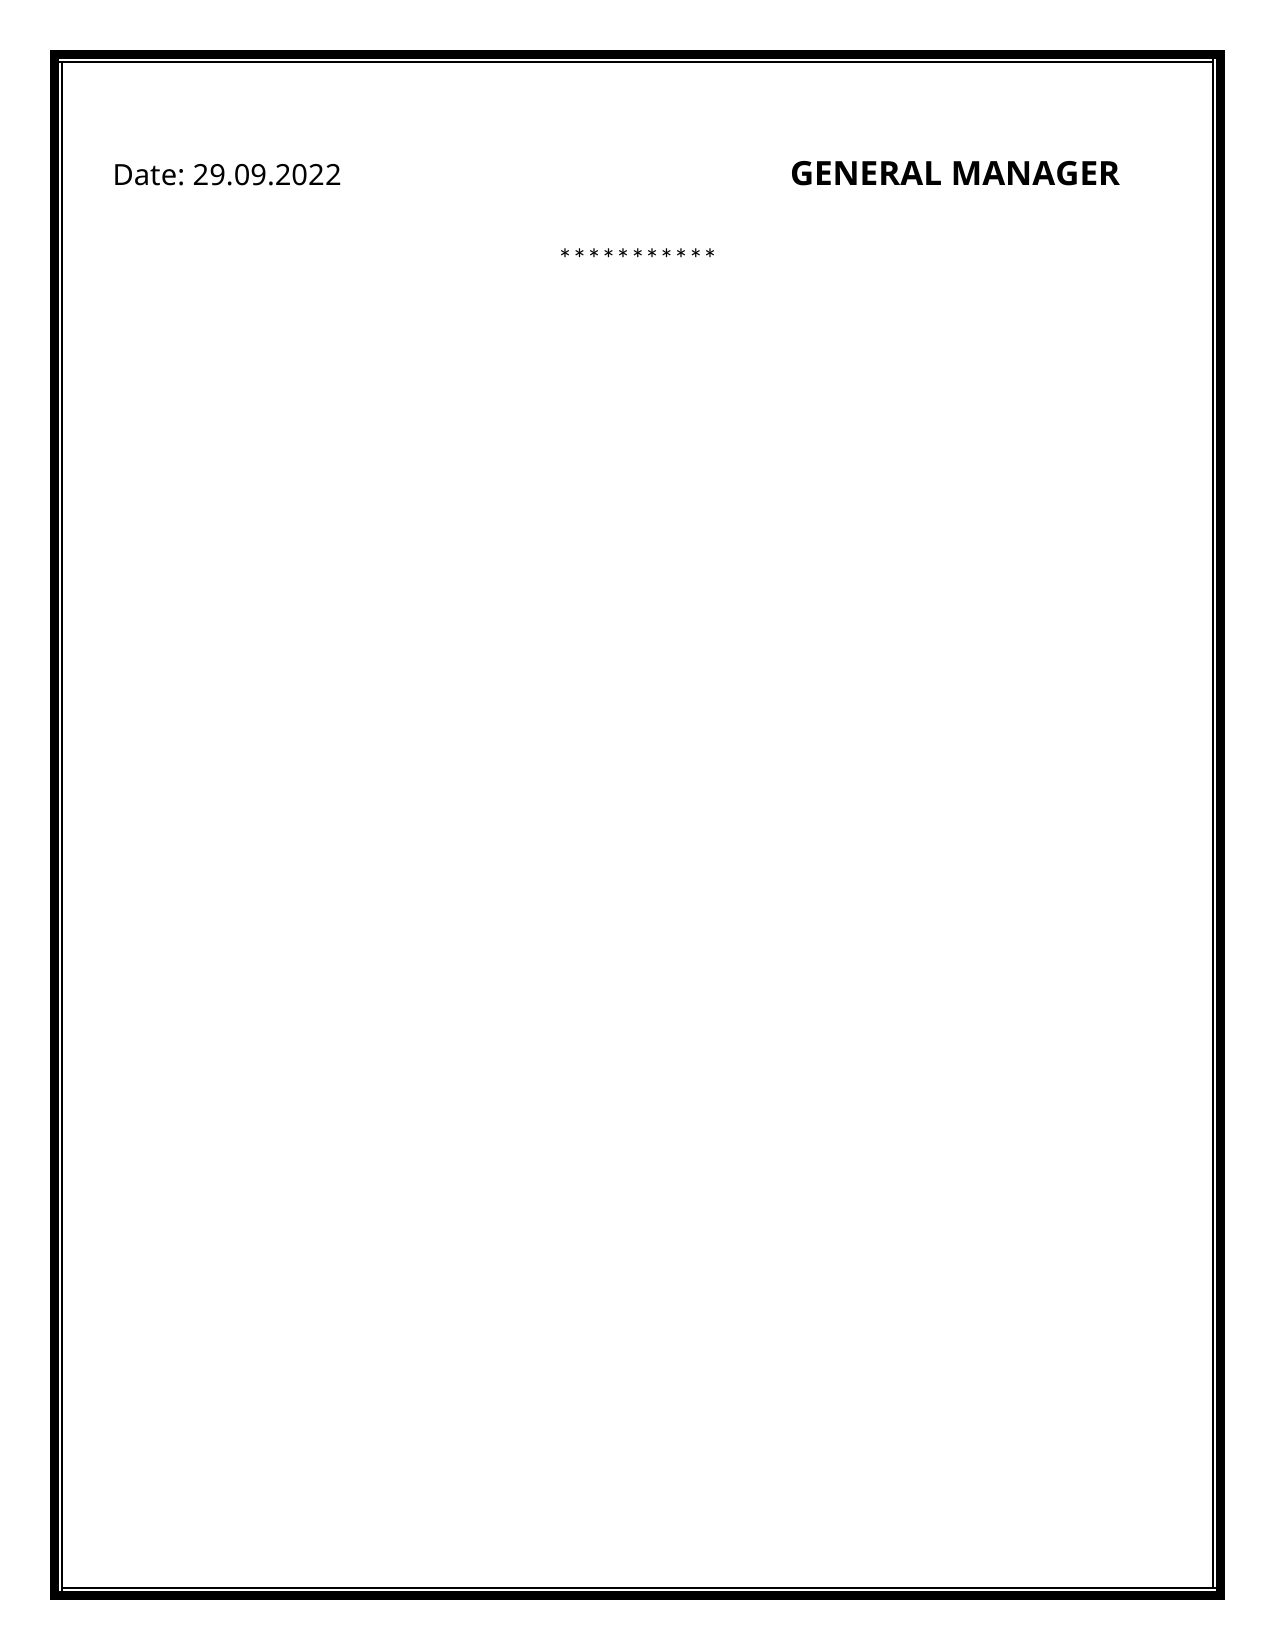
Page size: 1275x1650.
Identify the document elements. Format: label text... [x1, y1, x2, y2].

text *********** [150, 241, 1125, 276]
text Date: 29.09.2022 GENERAL MANAGER [112, 150, 1125, 195]
